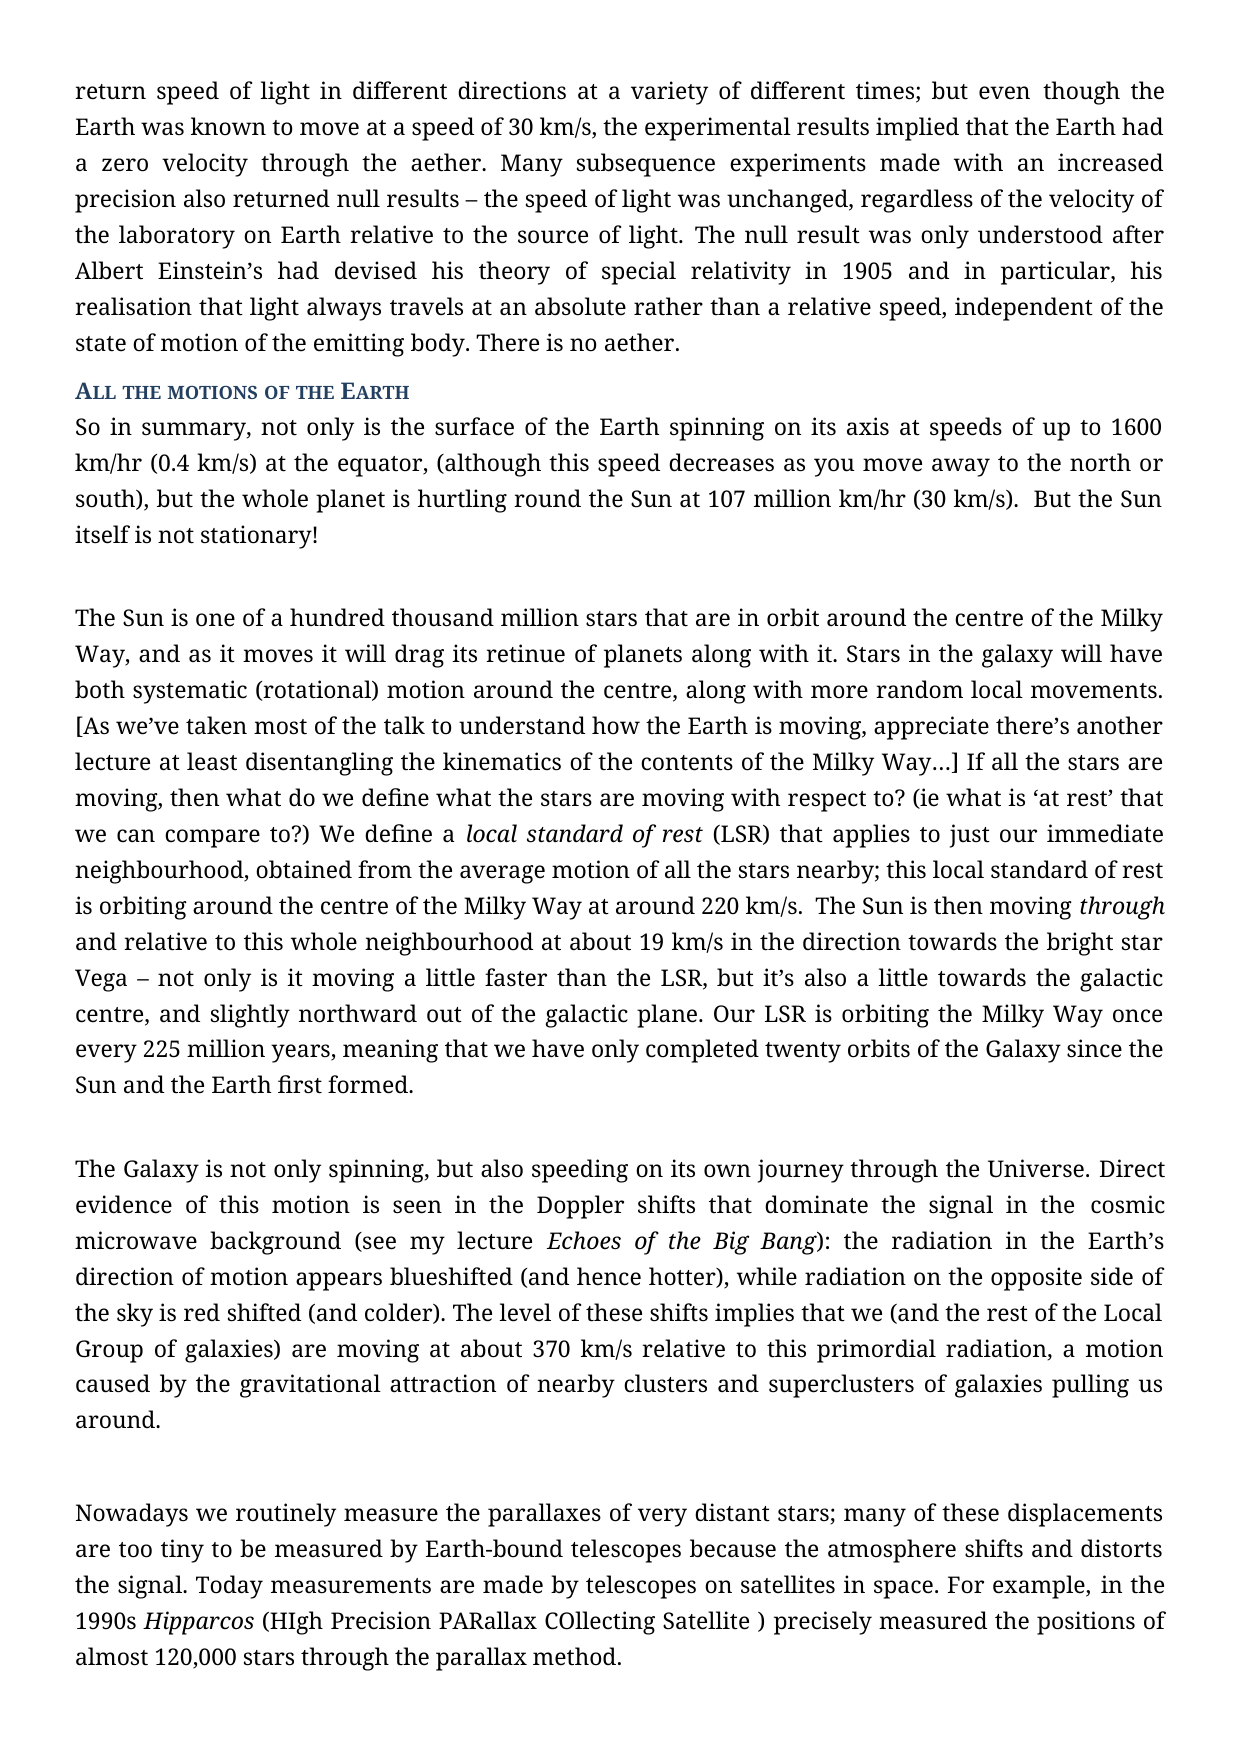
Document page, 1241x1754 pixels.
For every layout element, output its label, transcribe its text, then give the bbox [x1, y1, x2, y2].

text The Galaxy is not only spinning, but also speeding on its own journey through the Universe. Direct evidence of this motion is seen in the Doppler shifts that dominate the signal in the cosmic microwave background (see my lecture Echoes of the Big Bang): the radiation in the Earth’s direction of motion appears blueshifted (and hence hotter), while radiation on the opposite side of the sky is red shifted (and colder). The level of these shifts implies that we (and the rest of the Local Group of galaxies) are moving at about 370 km/s relative to this primordial radiation, a motion caused by the gravitational attraction of nearby clusters and superclusters of galaxies pulling us around. [75, 1153, 1165, 1436]
text So in summary, not only is the surface of the Earth spinning on its axis at speeds of up to 1600 km/hr (0.4 km/s) at the equator, (although this speed decreases as you move away to the north or south), but the whole planet is hurtling round the Sun at 107 million km/hr (30 km/s). But the Sun itself is not stationary! [75, 411, 1165, 550]
text The Sun is one of a hundred thousand million stars that are in orbit around the centre of the Milky Way, and as it moves it will drag its retinue of planets along with it. Stars in the galaxy will have both systematic (rotational) motion around the centre, along with more random local movements. [As we’ve taken most of the talk to understand how the Earth is moving, appreciate there’s another lecture at least disentangling the kinematics of the contents of the Milky Way…] If all the stars are moving, then what do we define what the stars are moving with respect to? (ie what is ‘at rest’ that we can compare to?) We define a local standard of rest (LSR) that applies to just our immediate neighbourhood, obtained from the average motion of all the stars nearby; this local standard of rest is orbiting around the centre of the Milky Way at around 220 km/s. The Sun is then moving through and relative to this whole neighbourhood at about 19 km/s in the direction towards the bright star Vega – not only is it moving a little faster than the LSR, but it’s also a little towards the galactic centre, and slightly northward out of the galactic plane. Our LSR is orbiting the Milky Way once every 225 million years, meaning that we have only completed twenty orbits of the Galaxy since the Sun and the Earth first formed. [75, 602, 1165, 1101]
subtitle All the motions of the Earth [75, 375, 1165, 406]
text Nowadays we routinely measure the parallaxes of very distant stars; many of these displacements are too tiny to be measured by Earth-bound telescopes because the atmosphere shifts and distorts the signal. Today measurements are made by telescopes on satellites in space. For example, in the 1990s Hipparcos (HIgh Precision PARallax COllecting Satellite ) precisely measured the positions of almost 120,000 stars through the parallax method. [75, 1497, 1165, 1672]
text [75, 75, 1165, 358]
